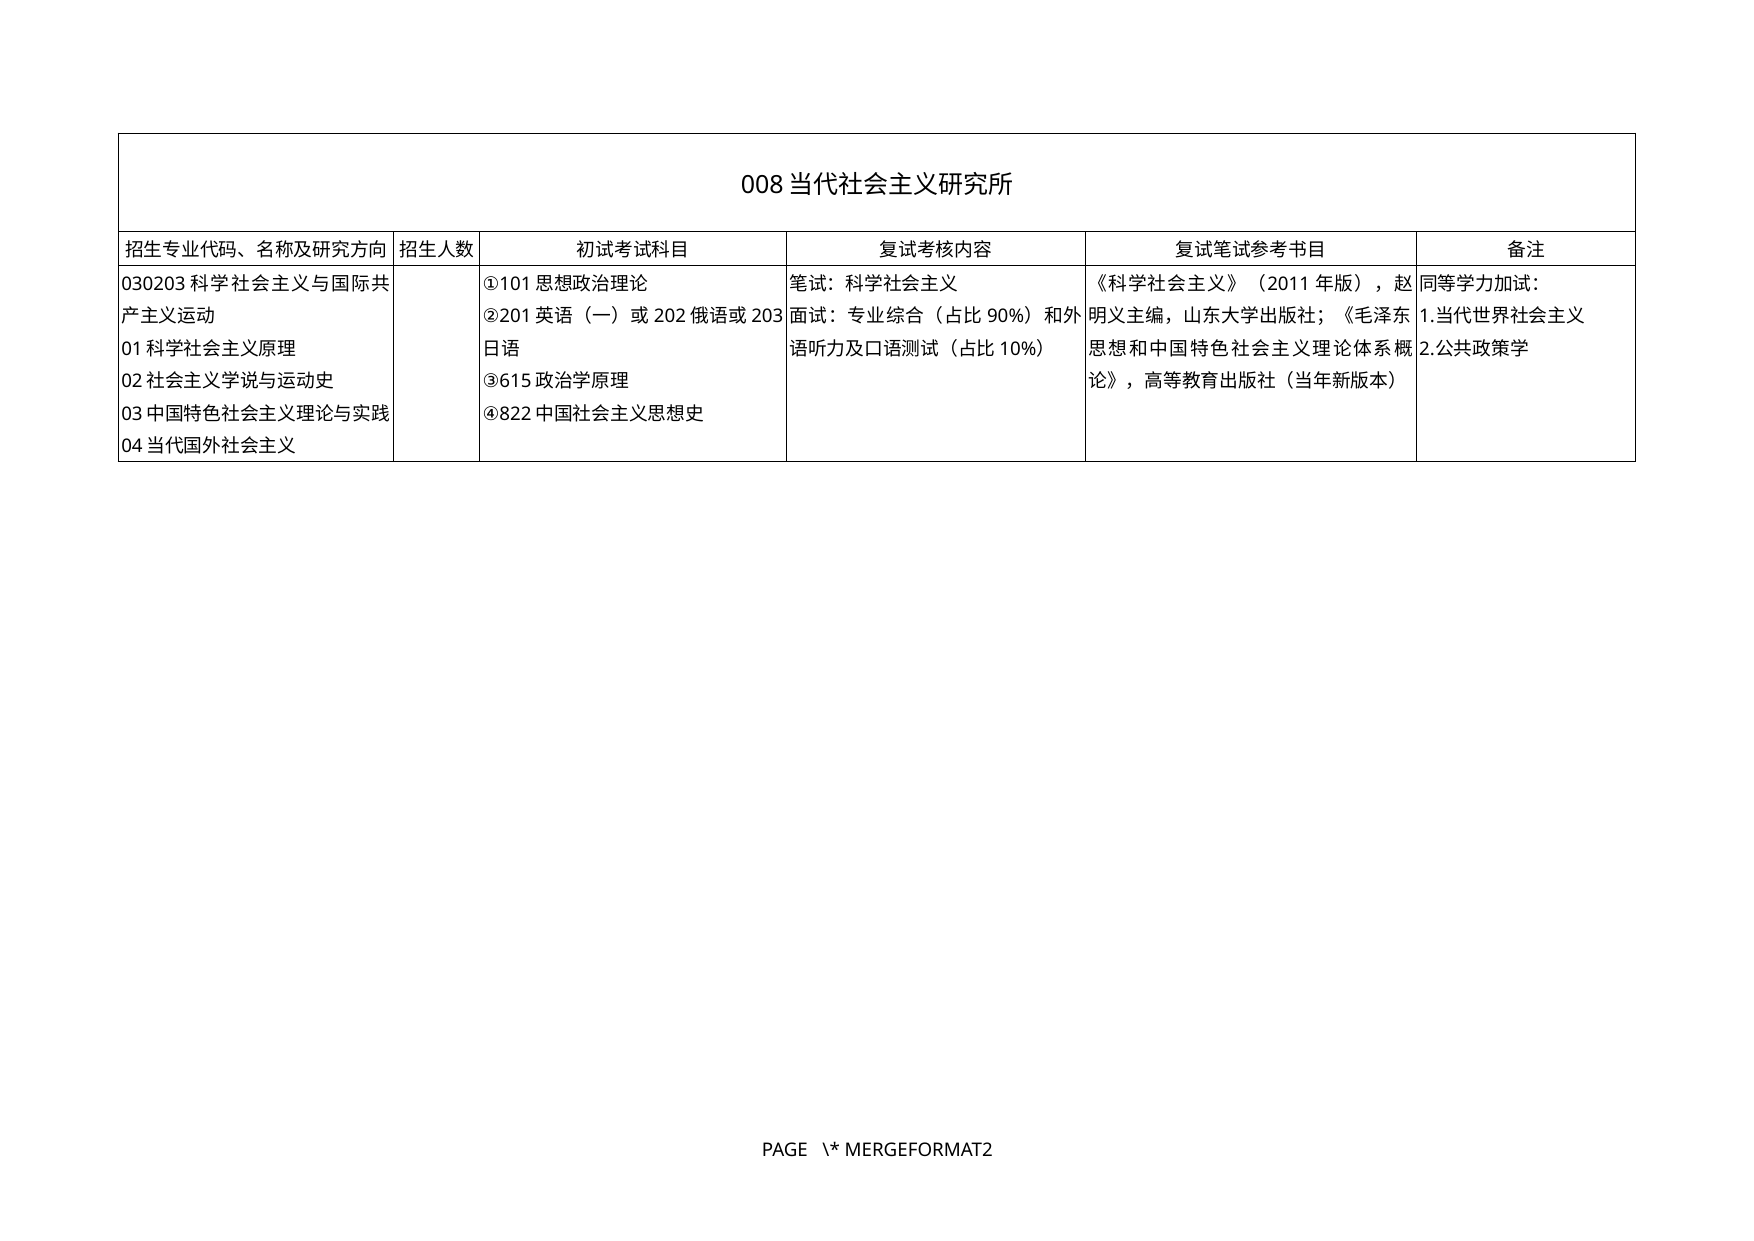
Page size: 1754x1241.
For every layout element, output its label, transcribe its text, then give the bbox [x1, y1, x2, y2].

table_cell 招生专业代码、名称及研究方向 [119, 232, 393, 265]
table_cell 同等学力加试： 1.当代世界社会主义 2.公共政策学 [1417, 266, 1635, 461]
table_cell 《科学社会主义》（2011年版），赵明义主编，山东大学出版社；《毛泽东思想和中国特色社会主义理论体系概论》，高等教育出版社（当年新版本） [1086, 266, 1416, 461]
table_cell [394, 266, 479, 461]
table_cell 备注 [1417, 232, 1635, 265]
table_cell 初试考试科目 [480, 232, 786, 265]
table_cell 笔试：科学社会主义 面试：专业综合（占比90%）和外语听力及口语测试（占比10%） [787, 266, 1085, 461]
table_header 008当代社会主义研究所 [119, 134, 1635, 231]
table_cell 030203科学社会主义与国际共产主义运动 01科学社会主义原理 02社会主义学说与运动史 03中国特色社会主义理论与实践 04当代国外社会主义 [119, 266, 393, 461]
table_cell 复试笔试参考书目 [1086, 232, 1416, 265]
table_cell ①101思想政治理论 ②201英语（一）或202俄语或203日语 ③615政治学原理 ④822中国社会主义思想史 [480, 266, 786, 461]
table_cell 复试考核内容 [787, 232, 1085, 265]
table_cell 招生人数 [394, 232, 479, 265]
